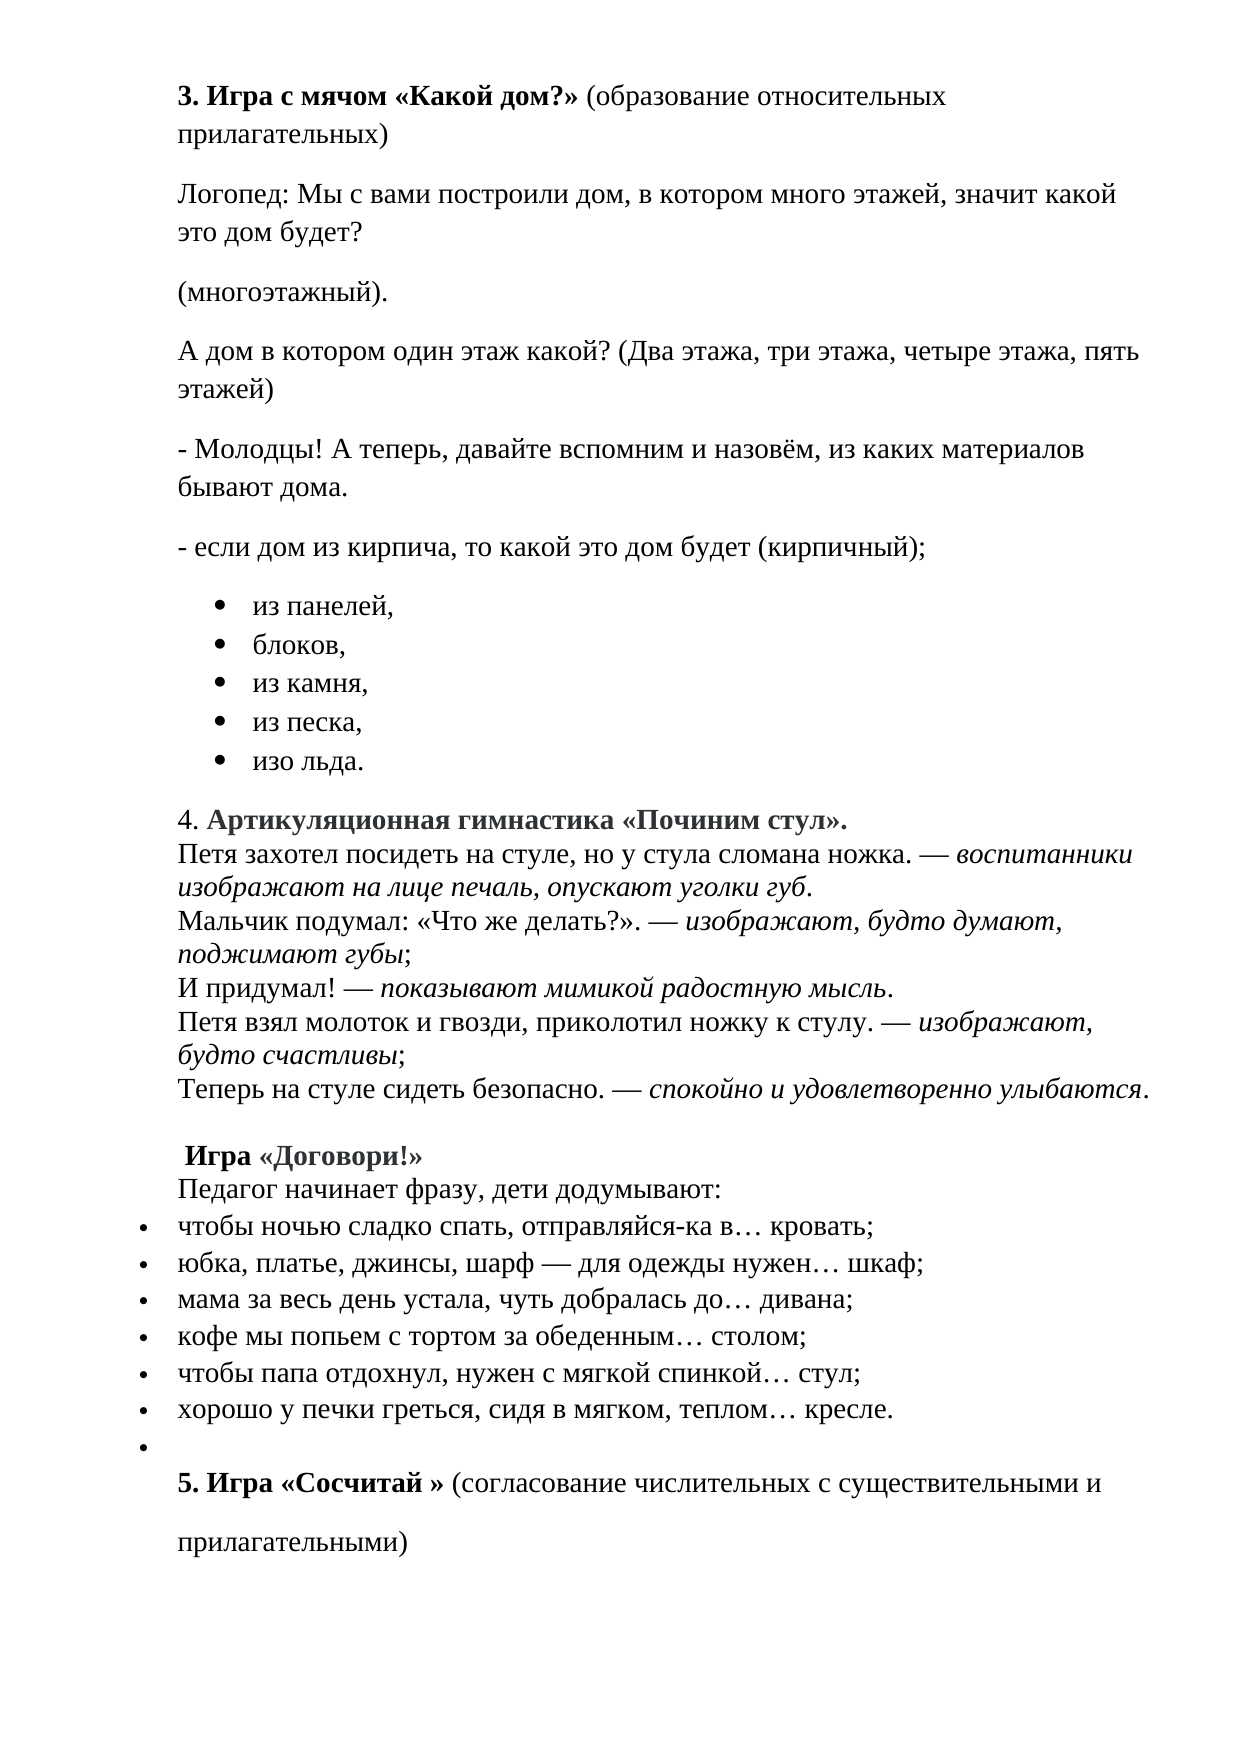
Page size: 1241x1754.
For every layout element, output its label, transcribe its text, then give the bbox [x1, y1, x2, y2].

text Мальчик подумал: «Что же делать?». — изображают, будто думают, поджимают губы; [177, 903, 1152, 970]
list юбка, платье, джинсы, шарф — для одежды нужен… шкаф; [140, 1245, 1152, 1278]
text прилагательными) [177, 1524, 1152, 1558]
text - Молодцы! А теперь, давайте вспомним и назовём, из каких материалов бывают дома. [177, 431, 1152, 503]
text Теперь на стуле сидеть безопасно. — спокойно и удовлетворенно улыбаются. [177, 1071, 1152, 1104]
text Петя захотел посидеть на стуле, но у стула сломана ножка. — воспитанники изображают на лице печаль, опускают уголки губ. [177, 836, 1152, 903]
text А дом в котором один этаж какой? (Два этажа, три этажа, четыре этажа, пять этажей) [177, 333, 1152, 405]
list из камня, [215, 666, 1152, 699]
list чтобы папа отдохнул, нужен с мягкой спинкой… стул; [140, 1355, 1152, 1388]
list из песка, [215, 704, 1152, 738]
list блоков, [215, 627, 1152, 661]
text Петя взял молоток и гвозди, приколотил ножку к стулу. — изображают, будто счастливы; [177, 1004, 1152, 1071]
text Педагог начинает фразу, дети додумывают: [177, 1171, 1152, 1205]
list чтобы ночью сладко спать, отправляйся-ка в… кровать; [140, 1208, 1152, 1242]
text 4. Артикуляционная гимнастика «Починим стул». [177, 802, 1152, 836]
text - если дом из кирпича, то какой это дом будет (кирпичный); [177, 529, 1152, 562]
text Игра «Договори!» [177, 1138, 1152, 1171]
list изо льда. [215, 743, 1152, 777]
text 5. Игра «Сосчитай » (согласование числительных с существительными и [177, 1465, 1152, 1498]
text И придумал! — показывают мимикой радостную мысль. [177, 970, 1152, 1004]
list кофе мы попьем с тортом за обеденным… столом; [140, 1318, 1152, 1352]
text Логопед: Мы с вами построили дом, в котором много этажей, значит какой это дом будет? [177, 176, 1152, 248]
text (многоэтажный). [177, 274, 1152, 307]
text 3. Игра с мячом «Какой дом?» (образование относительных прилагательных) [177, 78, 1152, 150]
list мама за весь день устала, чуть добралась до… дивана; [140, 1281, 1152, 1315]
list из панелей, [215, 588, 1152, 622]
list хорошо у печки греться, сидя в мягком, теплом… кресле. [140, 1391, 1152, 1425]
